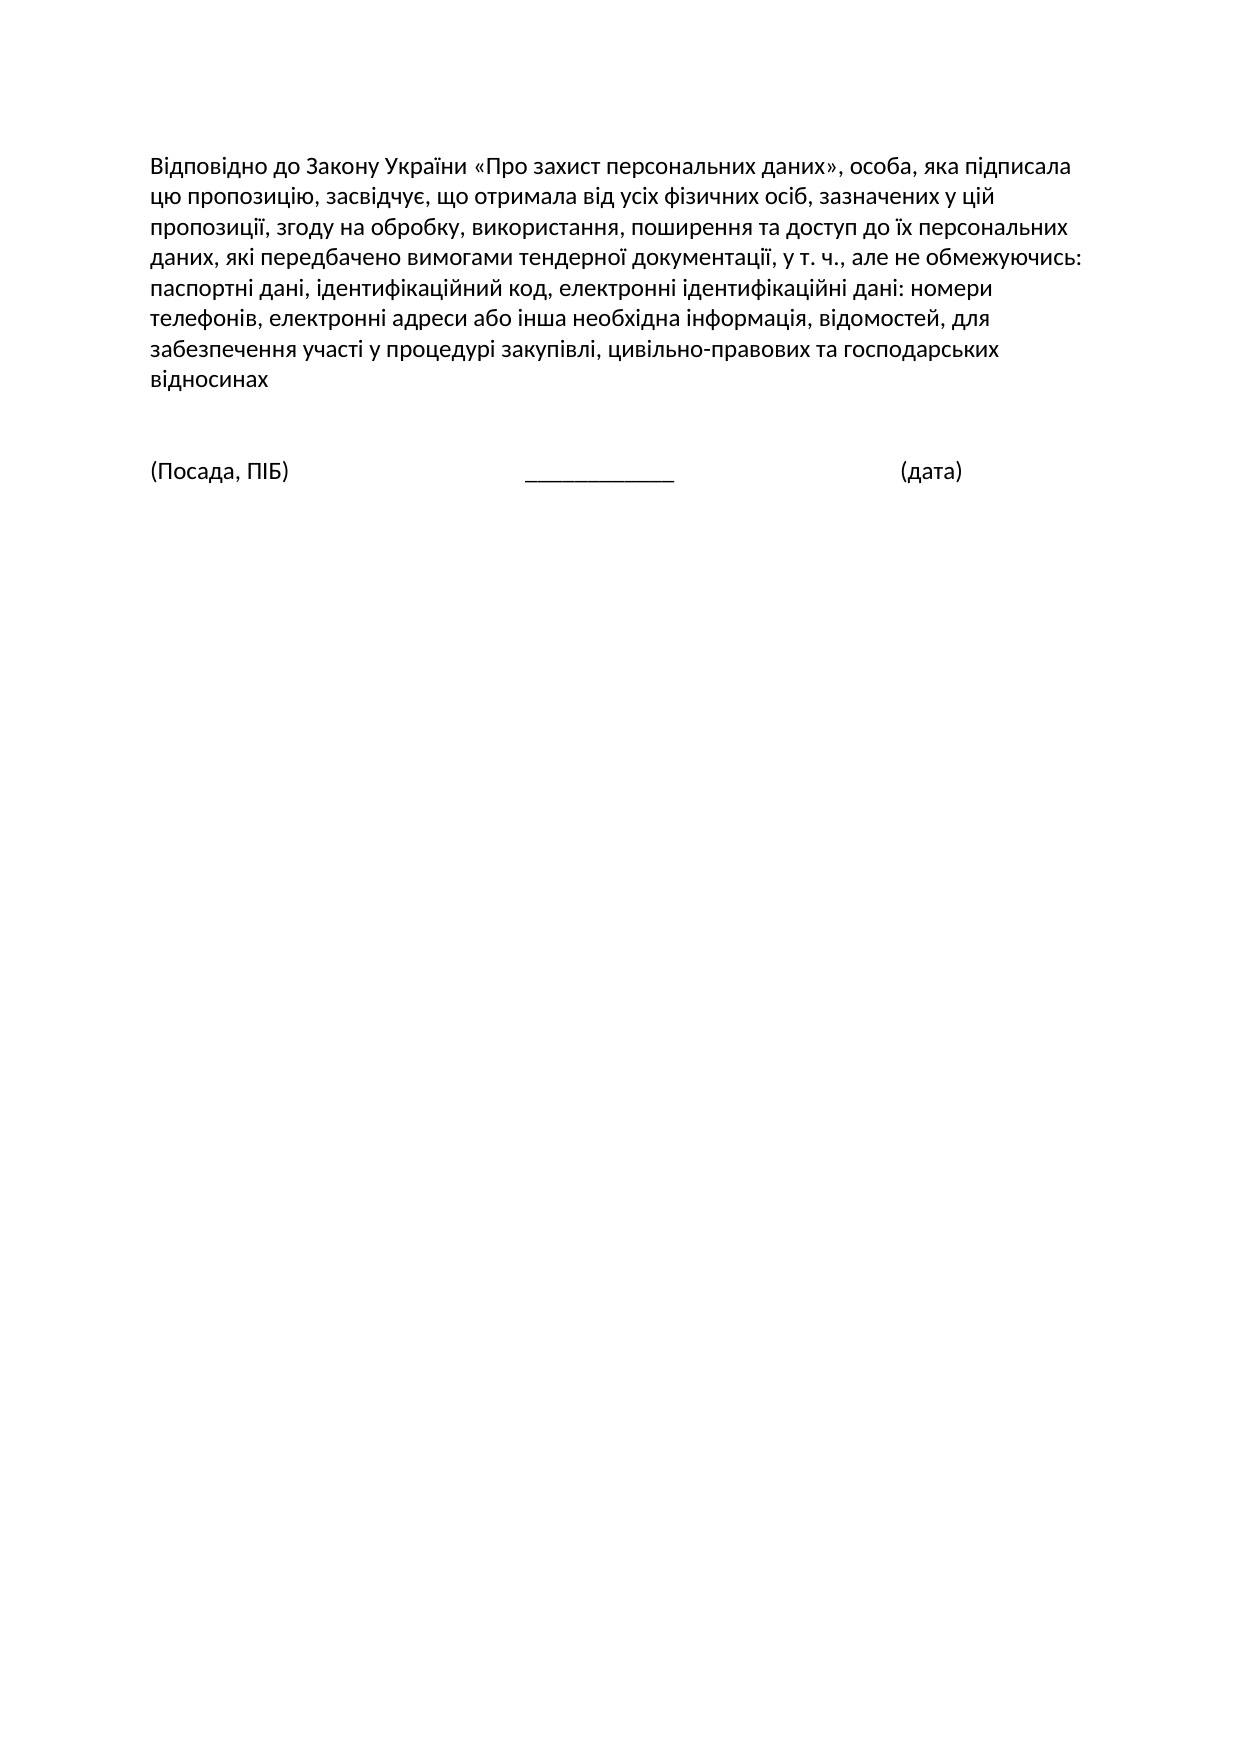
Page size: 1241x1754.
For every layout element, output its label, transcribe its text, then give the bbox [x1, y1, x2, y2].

text (Посада, ПІБ) ____________ (дата) [150, 455, 1090, 486]
text Відповідно до Закону України «Про захист персональних даних», особа, яка підписала цю пропозицію, засвідчує, що отримала від усіх фізичних осіб, зазначених у цій пропозиції, згоду на обробку, використання, поширення та доступ до їх персональних даних, які передбачено вимогами тендерної документації, у т. ч., але не обмежуючись: паспортні дані, ідентифікаційний код, електронні ідентифікаційні дані: номери телефонів, електронні адреси або інша необхідна інформація, відомостей, для забезпечення участі у процедурі закупівлі, цивільно-правових та господарських відносинах [150, 150, 1090, 394]
